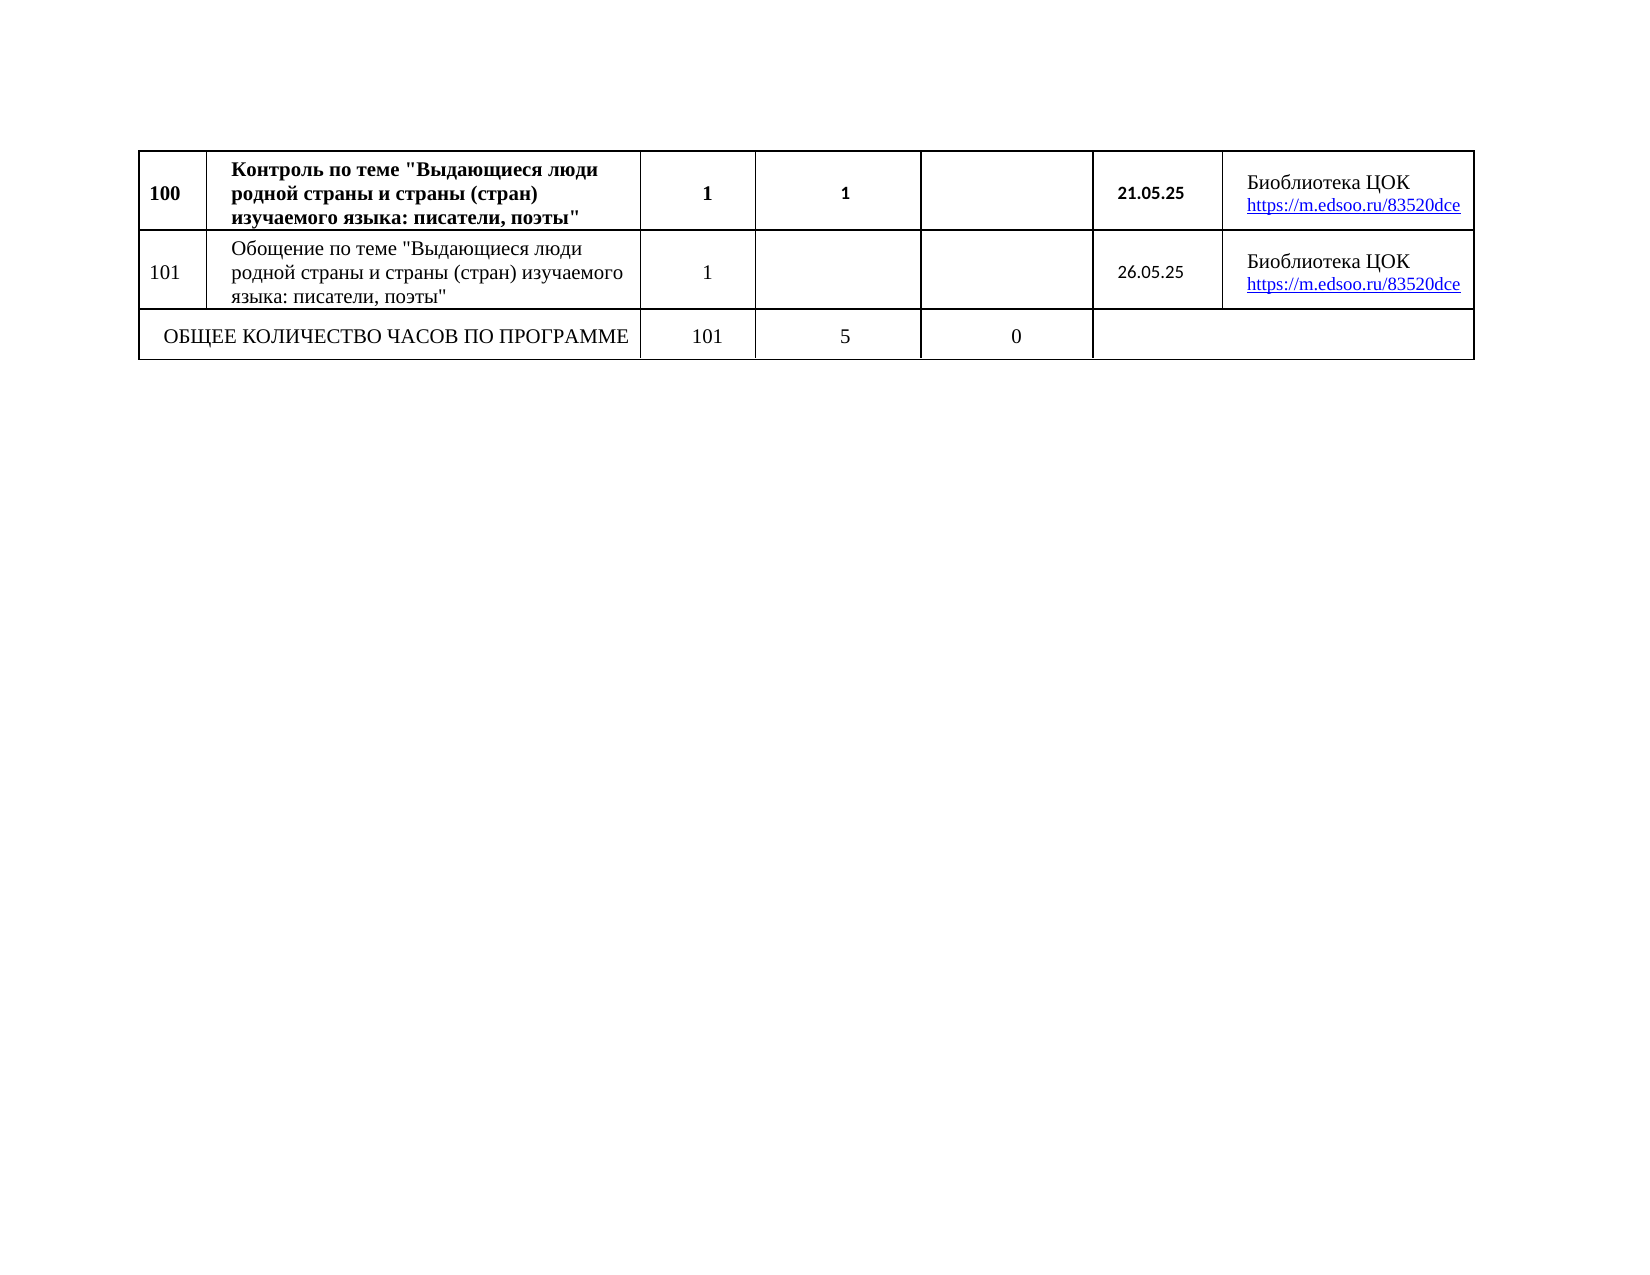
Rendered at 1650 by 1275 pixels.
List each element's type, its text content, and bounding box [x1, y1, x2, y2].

table_cell 1 [756, 152, 920, 229]
table_cell [922, 152, 1092, 229]
table_cell 101 [140, 231, 206, 308]
table_cell 0 [922, 310, 1092, 358]
table_cell 21.05.25 [1094, 152, 1222, 229]
table_cell Биоблиотека ЦОК https://m.edsoo.ru/83520dce [1223, 231, 1473, 308]
table_cell Биоблиотека ЦОК https://m.edsoo.ru/83520dce [1223, 152, 1473, 229]
table_cell [1094, 310, 1473, 358]
table_cell 26.05.25 [1094, 231, 1222, 308]
table_cell 100 [140, 152, 206, 229]
table_cell 101 [641, 310, 755, 358]
table_cell Контроль по теме "Выдающиеся люди родной страны и страны (стран) изучаемого языка: писатели, поэты" [207, 152, 640, 229]
table_cell 5 [756, 310, 920, 358]
table_cell ОБЩЕЕ КОЛИЧЕСТВО ЧАСОВ ПО ПРОГРАММЕ [140, 310, 640, 358]
table_cell Обощение по теме "Выдающиеся люди родной страны и страны (стран) изучаемого языка: писатели, поэты" [207, 231, 640, 308]
table_cell [922, 231, 1092, 308]
table_cell 1 [641, 152, 755, 229]
table_cell [756, 231, 920, 308]
table_cell 1 [641, 231, 755, 308]
